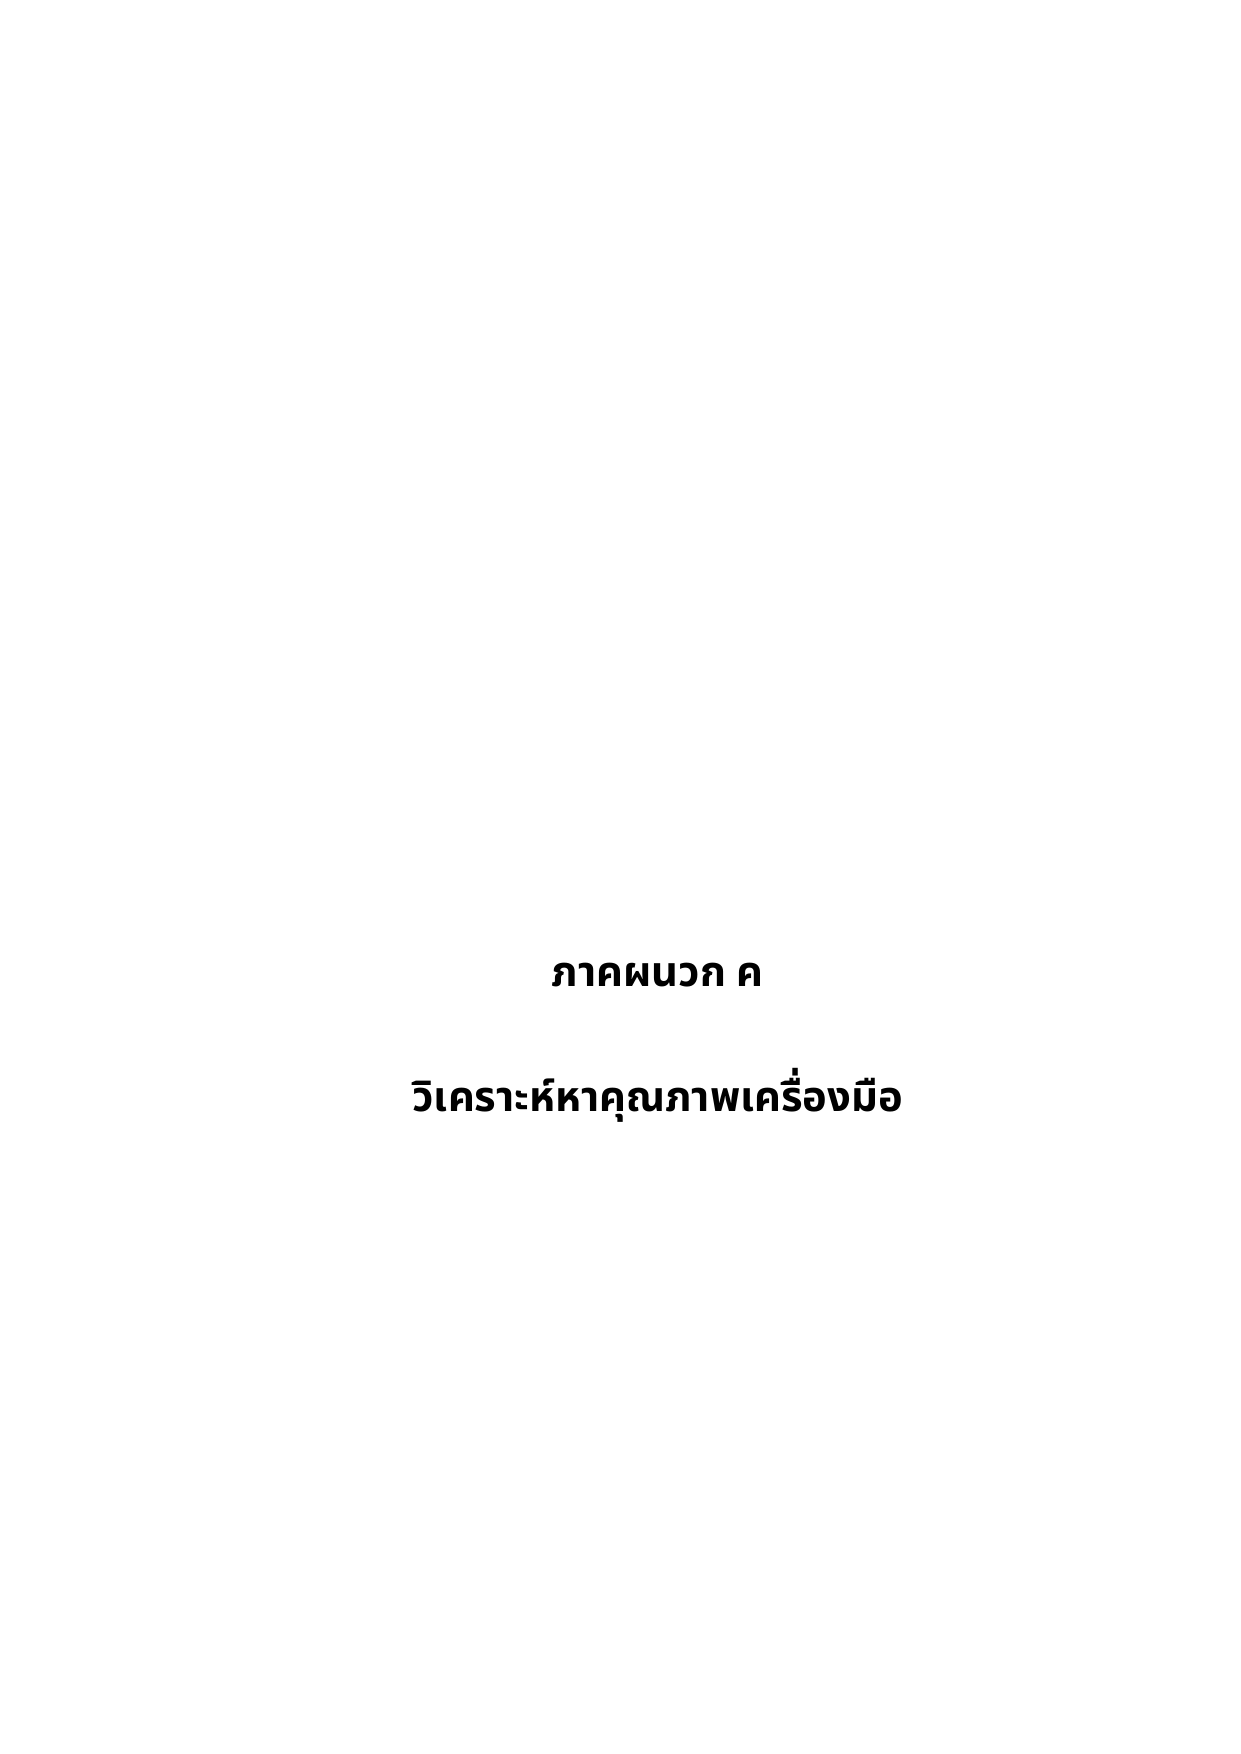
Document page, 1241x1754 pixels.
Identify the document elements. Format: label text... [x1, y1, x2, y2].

text ภาคผนวก ค [225, 942, 1090, 1005]
text วิเคราะห์หาคุณภาพเครื่องมือ [225, 1067, 1090, 1130]
